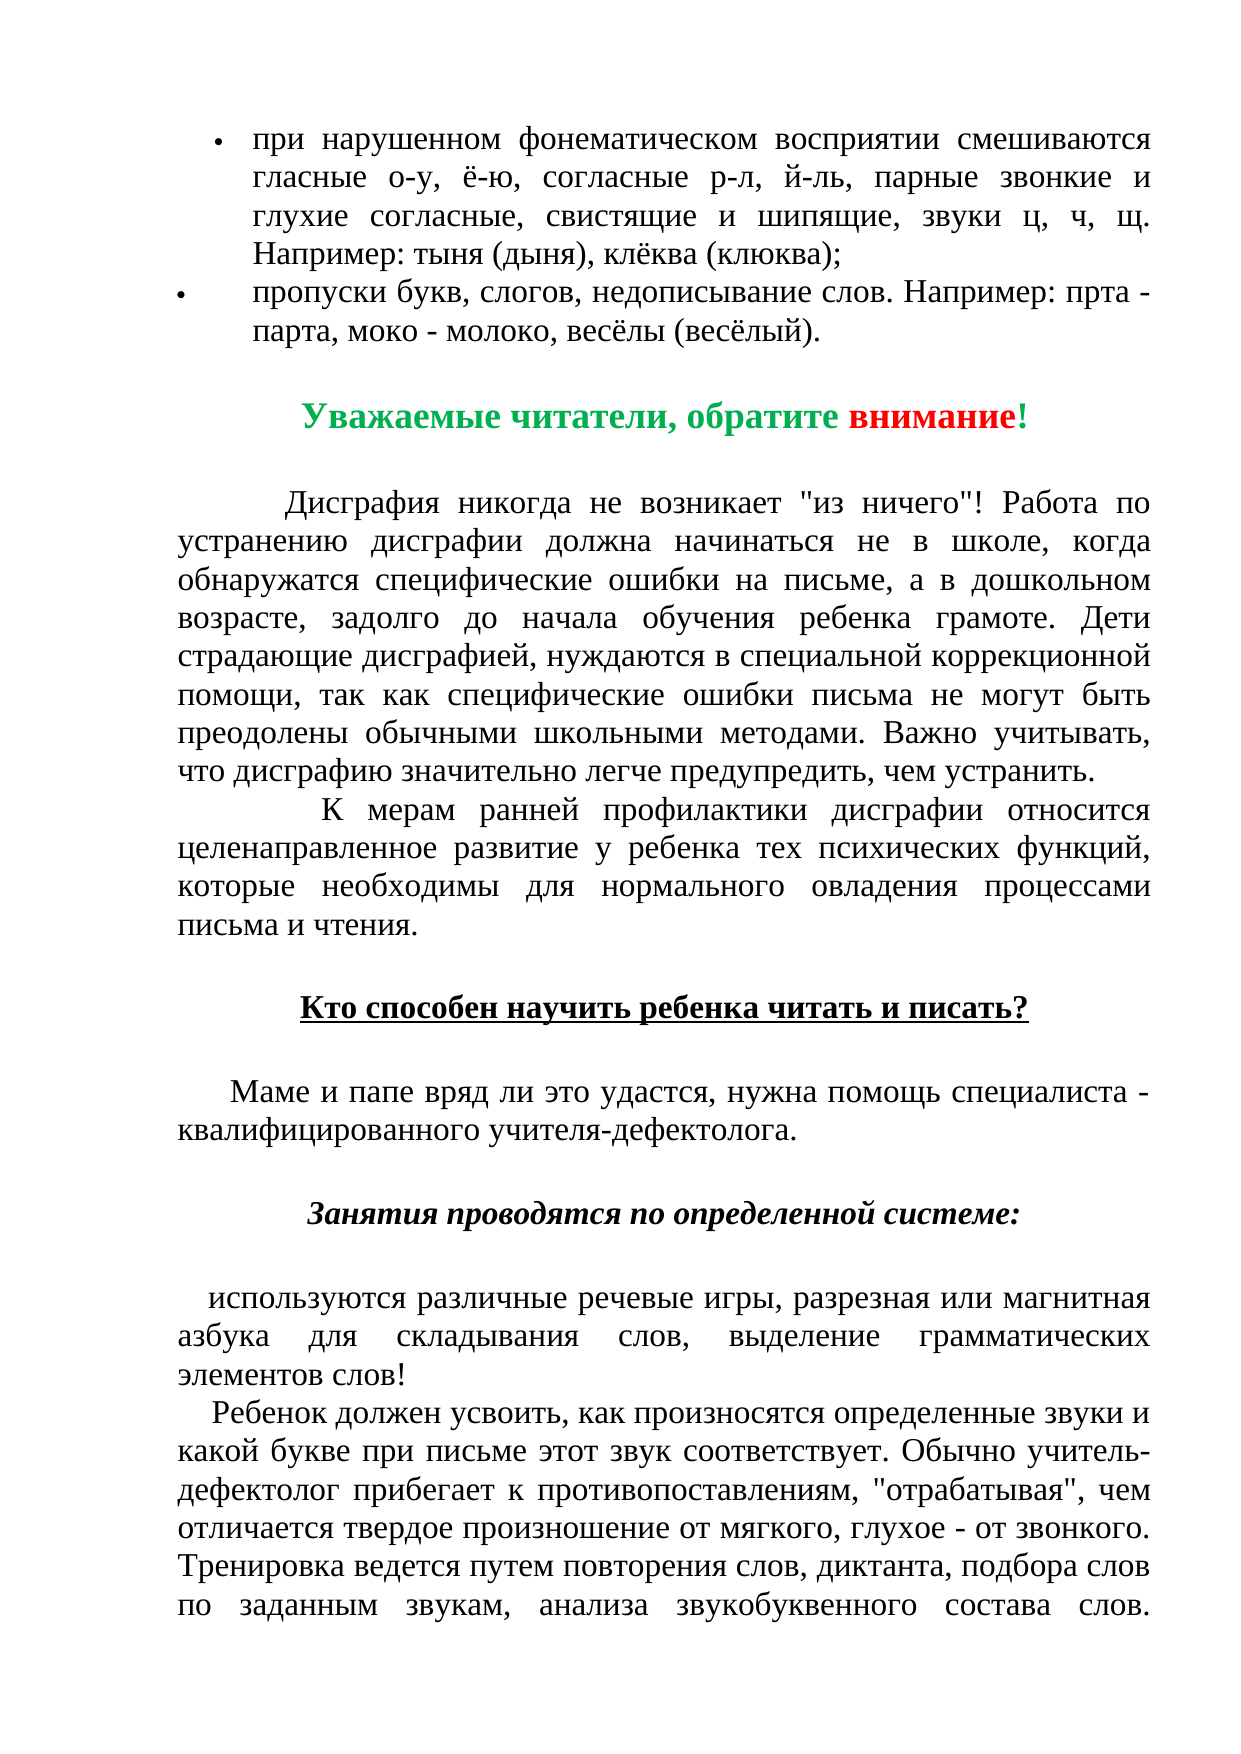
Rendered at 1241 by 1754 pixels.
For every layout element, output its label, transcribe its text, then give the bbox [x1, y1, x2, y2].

text Кто способен научить ребенка читать и писать? [177, 987, 1152, 1026]
list при нарушенном фонематическом восприятии смешиваются гласные о-у, ё-ю, согласные р-л, й-ль, парные звонкие и глухие согласные, свистящие и шипящие, звуки ц, ч, щ. Например: тыня (дыня), клёква (клюква); [215, 118, 1152, 271]
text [177, 1392, 1152, 1622]
list пропуски букв, слогов, недописывание слов. Например: прта - парта, моко - молоко, весёлы (весёлый). [177, 271, 1152, 348]
text Дисграфия никогда не возникает "из ничего"! Работа по устранению дисграфии должна начинаться не в школе, когда обнаружатся специфические ошибки на письме, а в дошкольном возрасте, задолго до начала обучения ребенка грамоте. Дети страдающие дисграфией, нуждаются в специальной коррекционной помощи, так как специфические ошибки письма не могут быть преодолены обычными школьными методами. Важно учитывать, что дисграфию значительно легче предупредить, чем устранить. [177, 482, 1152, 789]
text Маме и папе вряд ли это удастся, нужна помощь специалиста - квалифицированного учителя-дефектолога. [177, 1071, 1152, 1148]
text Уважаемые читатели, обратите внимание! [177, 393, 1152, 437]
text Занятия проводятся по определенной системе: [177, 1193, 1152, 1232]
text К мерам ранней профилактики дисграфии относится целенаправленное развитие у ребенка тех психических функций, которые необходимы для нормального овладения процессами письма и чтения. [177, 789, 1152, 942]
text используются различные речевые игры, разрезная или магнитная азбука для складывания слов, выделение грамматических элементов слов! [177, 1277, 1152, 1392]
